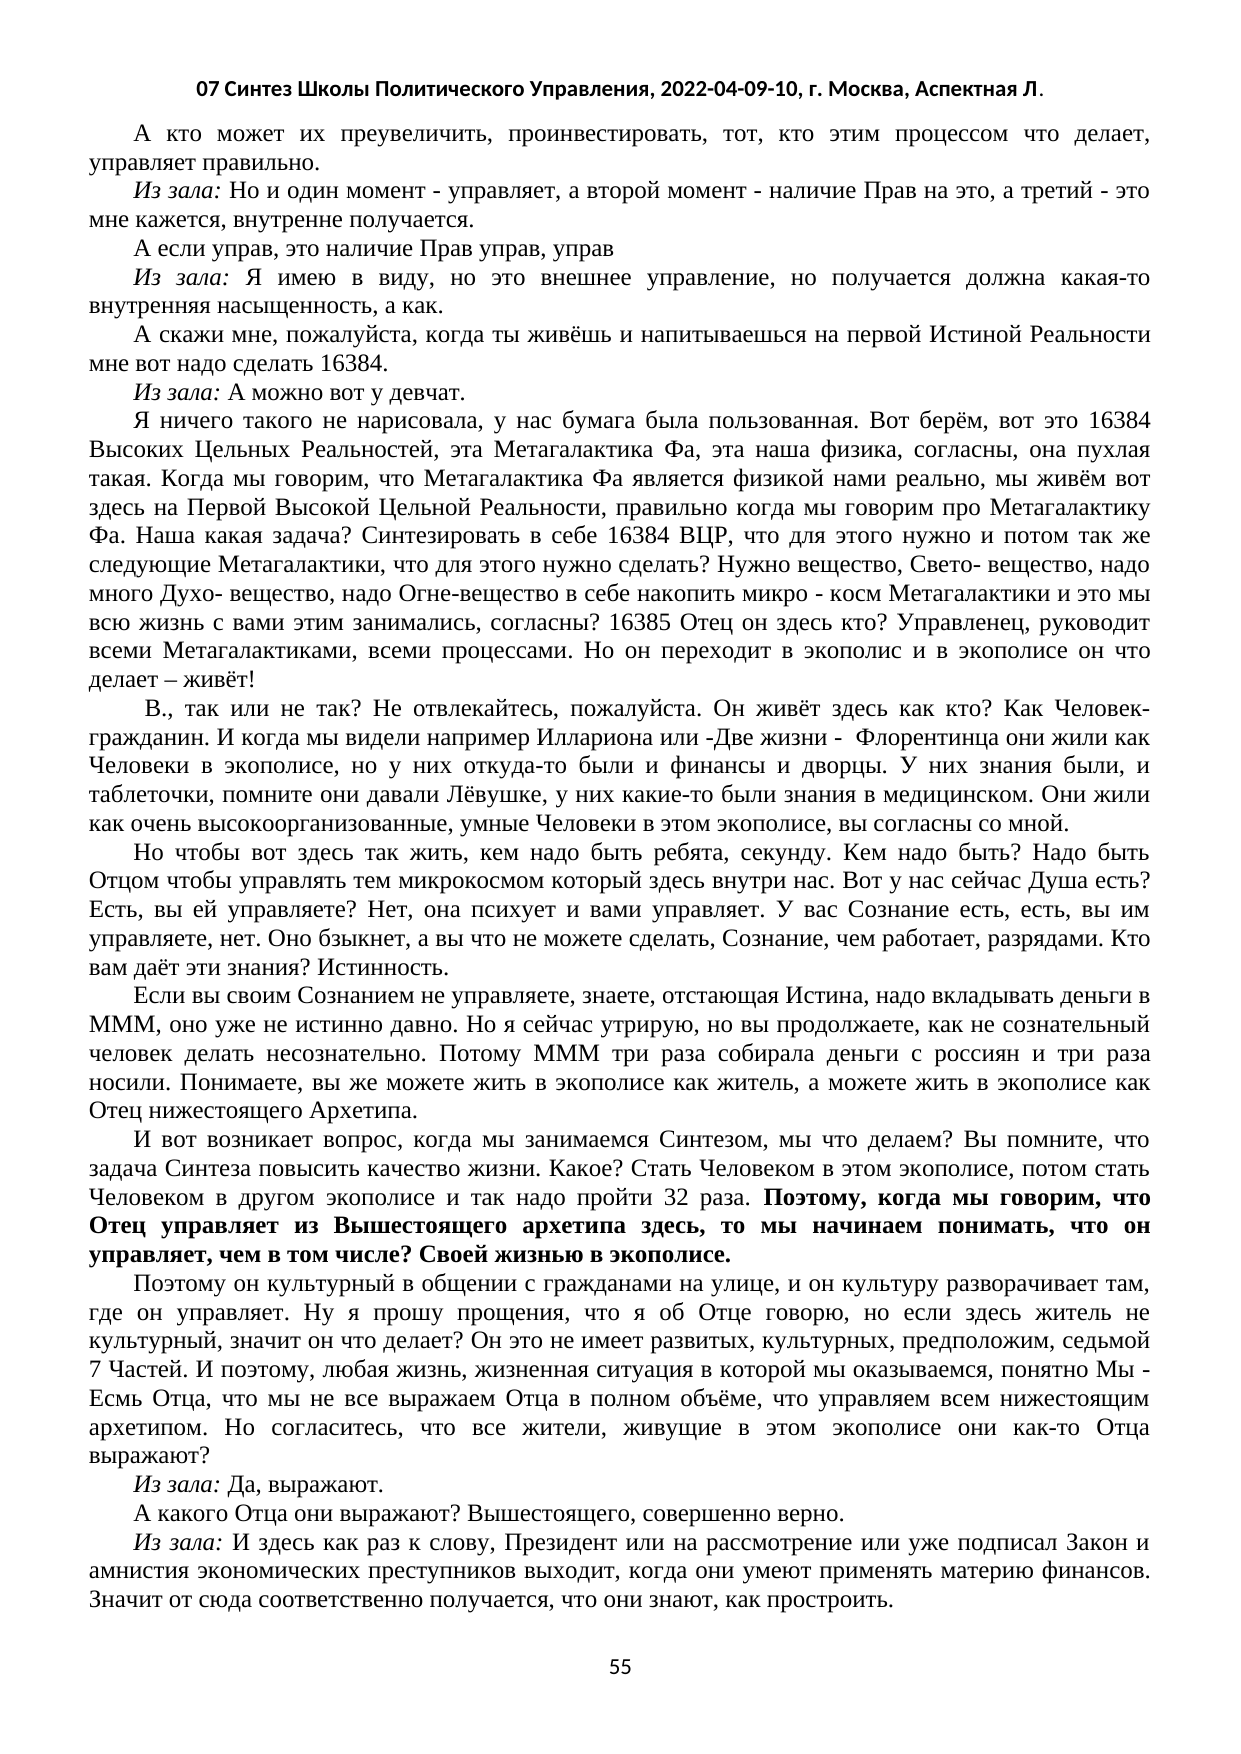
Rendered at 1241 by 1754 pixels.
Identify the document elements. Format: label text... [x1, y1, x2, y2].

text А кто может их преувеличить, проинвестировать, тот, кто этим процессом что делает, управляет правильно. [89, 118, 1152, 176]
text Из зала: Да, выражают. [89, 1469, 1152, 1498]
text А если управ, это наличие Прав управ, управ [89, 233, 1152, 262]
text И вот возникает вопрос, когда мы занимаемся Синтезом, мы что делаем? Вы помните, что задача Синтеза повысить качество жизни. Какое? Стать Человеком в этом экополисе, потом стать Человеком в другом экополисе и так надо пройти 32 раза. Поэтому, когда мы говорим, что Отец управляет из Вышестоящего архетипа здесь, то мы начинаем понимать, что он управляет, чем в том числе? Своей жизнью в экополисе. [89, 1124, 1152, 1268]
text Но чтобы вот здесь так жить, кем надо быть ребята, секунду. Кем надо быть? Надо быть Отцом чтобы управлять тем микрокосмом который здесь внутри нас. Вот у нас сейчас Душа есть? Есть, вы ей управляете? Нет, она психует и вами управляет. У вас Сознание есть, есть, вы им управляете, нет. Оно бзыкнет, а вы что не можете сделать, Сознание, чем работает, разрядами. Кто вам даёт эти знания? Истинность. [89, 837, 1152, 981]
text А какого Отца они выражают? Вышестоящего, совершенно верно. [89, 1498, 1152, 1527]
text Поэтому он культурный в общении с гражданами на улице, и он культуру разворачивает там, где он управляет. Ну я прошу прощения, что я об Отце говорю, но если здесь житель не культурный, значит он что делает? Он это не имеет развитых, культурных, предположим, седьмой 7 Частей. И поэтому, любая жизнь, жизненная ситуация в которой мы оказываемся, понятно Мы - Есмь Отца, что мы не все выражаем Отца в полном объёме, что управляем всем нижестоящим архетипом. Но согласитесь, что все жители, живущие в этом экополисе они как-то Отца выражают? [89, 1268, 1152, 1469]
text А скажи мне, пожалуйста, когда ты живёшь и напитываешься на первой Истиной Реальности мне вот надо сделать 16384. [89, 319, 1152, 377]
text Из зала: Я имею в виду, но это внешнее управление, но получается должна какая-то внутренняя насыщенность, а как. [89, 262, 1152, 319]
text Из зала: А можно вот у девчат. [89, 377, 1152, 406]
text Из зала: И здесь как раз к слову, Президент или на рассмотрение или уже подписал Закон и амнистия экономических преступников выходит, когда они умеют применять материю финансов. Значит от сюда соответственно получается, что они знают, как простроить. [89, 1527, 1152, 1613]
text Я ничего такого не нарисовала, у нас бумага была пользованная. Вот берём, вот это 16384 Высоких Цельных Реальностей, эта Метагалактика Фа, эта наша физика, согласны, она пухлая такая. Когда мы говорим, что Метагалактика Фа является физикой нами реально, мы живём вот здесь на Первой Высокой Цельной Реальности, правильно когда мы говорим про Метагалактику Фа. Наша какая задача? Синтезировать в себе 16384 ВЦР, что для этого нужно и потом так же следующие Метагалактики, что для этого нужно сделать? Нужно вещество, Свето- вещество, надо много Духо- вещество, надо Огне-вещество в себе накопить микро - косм Метагалактики и это мы всю жизнь с вами этим занимались, согласны? 16385 Отец он здесь кто? Управленец, руководит всеми Метагалактиками, всеми процессами. Но он переходит в экополис и в экополисе он что делает – живёт! [89, 406, 1152, 693]
text Если вы своим Сознанием не управляете, знаете, отстающая Истина, надо вкладывать деньги в МММ, оно уже не истинно давно. Но я сейчас утрирую, но вы продолжаете, как не сознательный человек делать несознательно. Потому МММ три раза собирала деньги с россиян и три раза носили. Понимаете, вы же можете жить в экополисе как житель, а можете жить в экополисе как Отец нижестоящего Архетипа. [89, 981, 1152, 1124]
text В., так или не так? Не отвлекайтесь, пожалуйста. Он живёт здесь как кто? Как Человек-гражданин. И когда мы видели например Иллариона или -Две жизни - Флорентинца они жили как Человеки в экополисе, но у них откуда-то были и финансы и дворцы. У них знания были, и таблеточки, помните они давали Лёвушке, у них какие-то были знания в медицинском. Они жили как очень высокоорганизованные, умные Человеки в этом экополисе, вы согласны со мной. [89, 693, 1152, 837]
text Из зала: Но и один момент - управляет, а второй момент - наличие Прав на это, а третий - это мне кажется, внутренне получается. [89, 176, 1152, 233]
